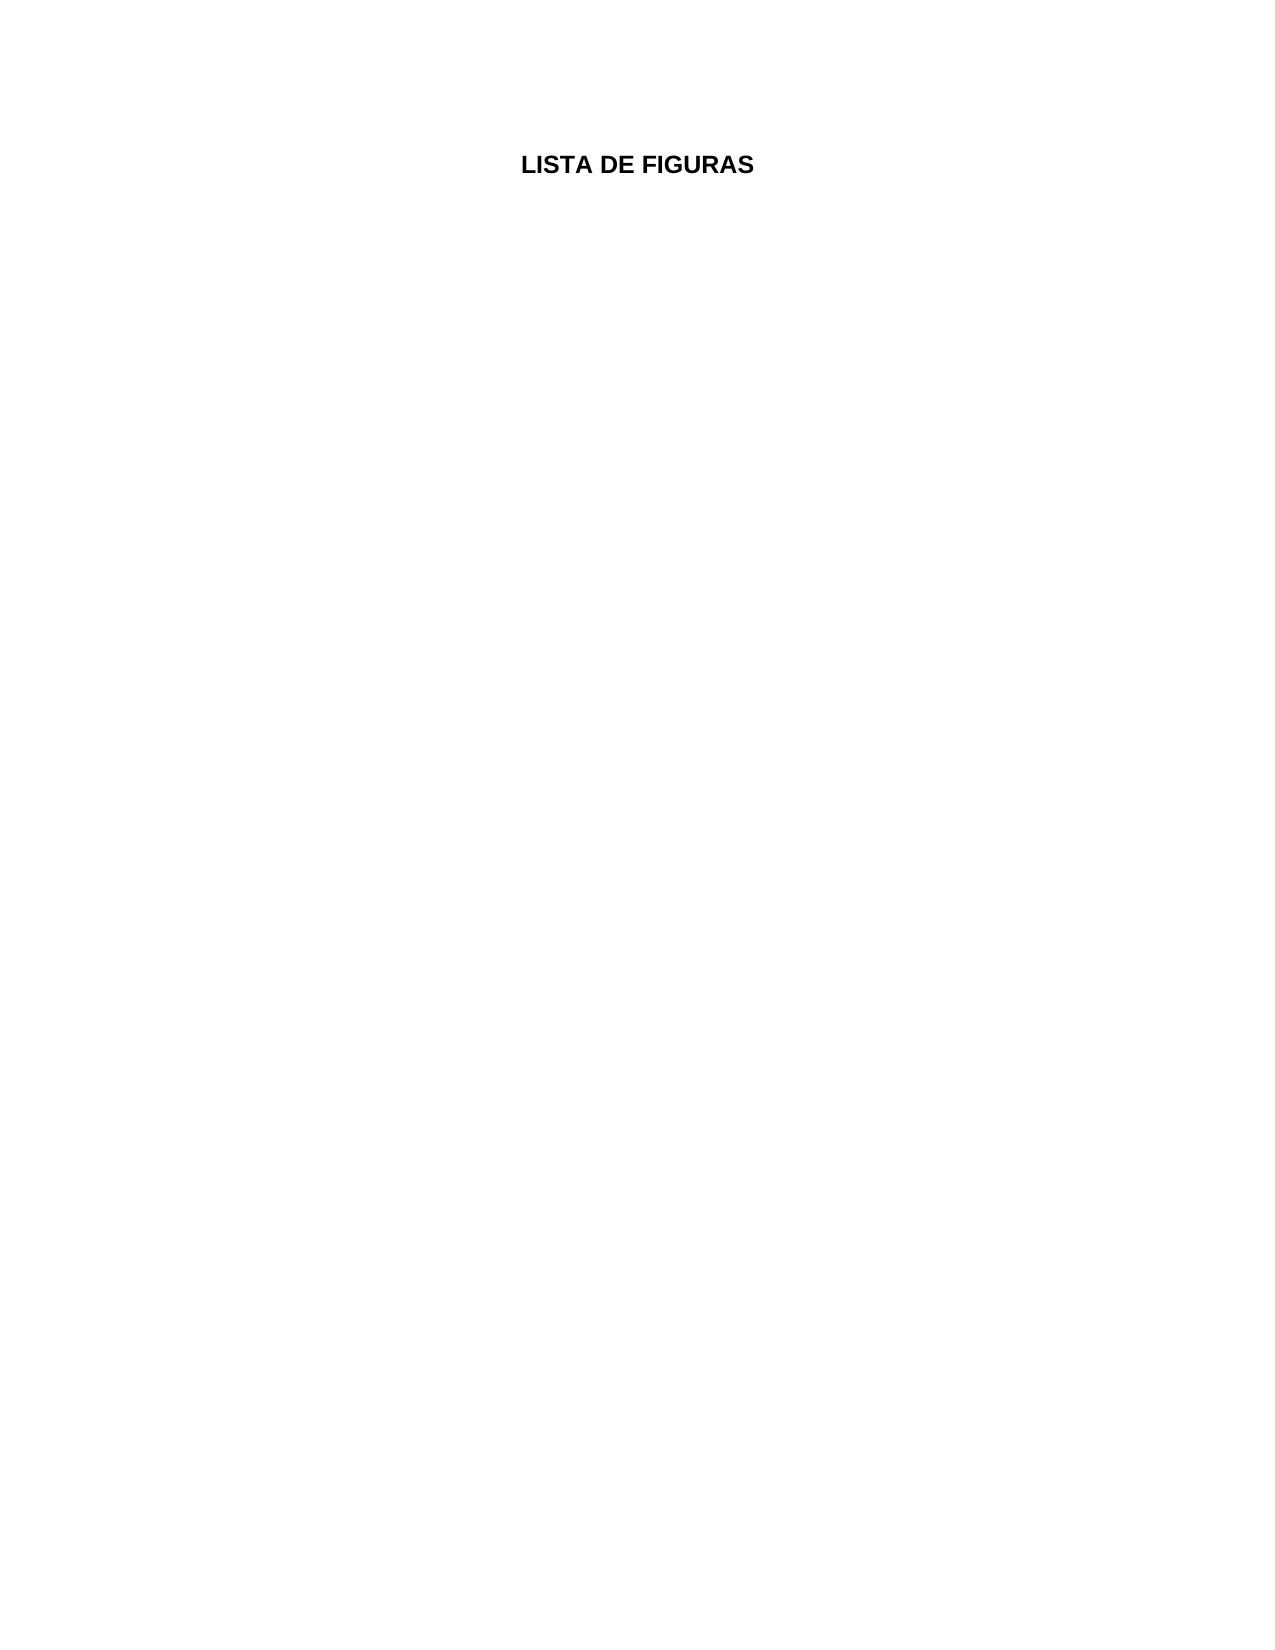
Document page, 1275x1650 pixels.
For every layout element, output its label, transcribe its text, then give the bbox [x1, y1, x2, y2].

text LISTA DE FIGURAS [150, 150, 1125, 179]
